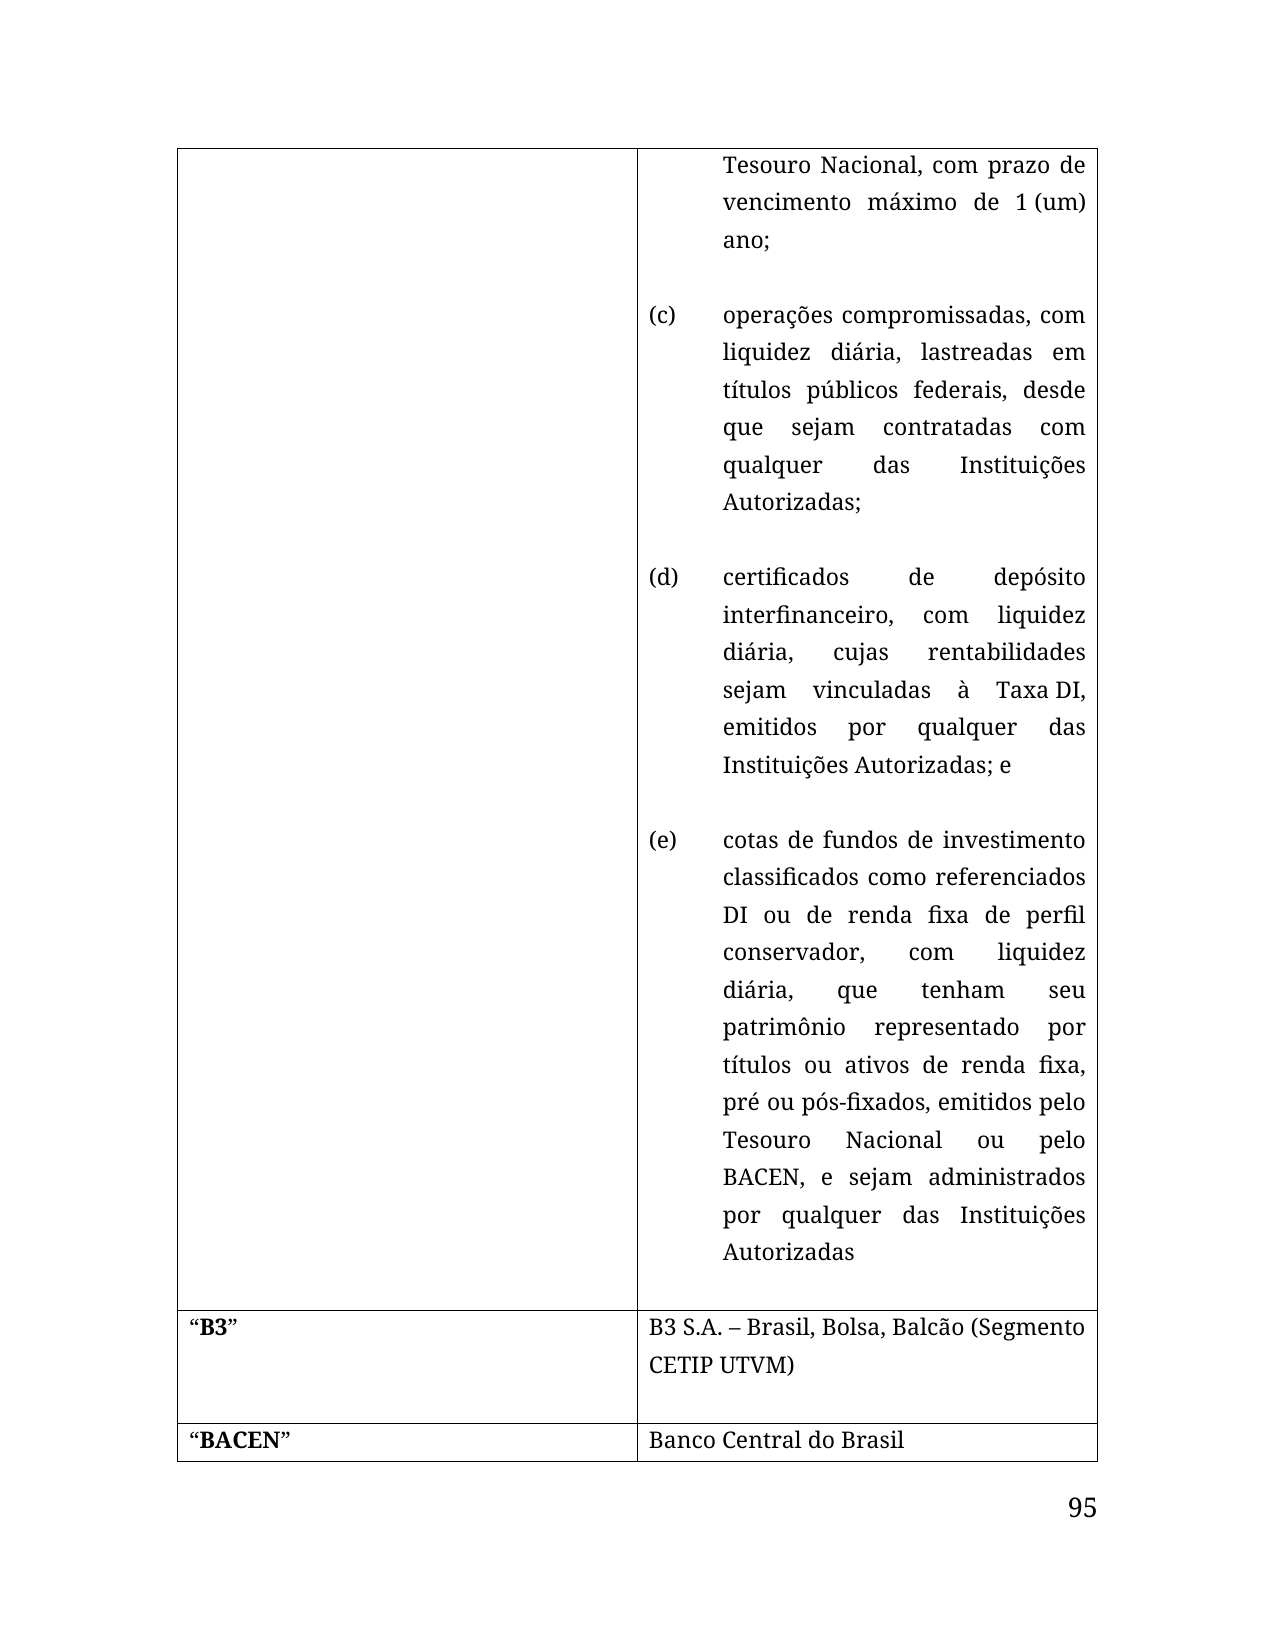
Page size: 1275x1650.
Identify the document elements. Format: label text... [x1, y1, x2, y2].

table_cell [638, 1424, 1097, 1461]
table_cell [638, 149, 1097, 1310]
table_cell B3 S.A. – Brasil, Bolsa, Balcão (Segmento CETIP UTVM) [638, 1311, 1097, 1423]
table_cell “BACEN” [178, 1424, 637, 1461]
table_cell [178, 149, 637, 1310]
table_cell “B3” [178, 1311, 637, 1423]
